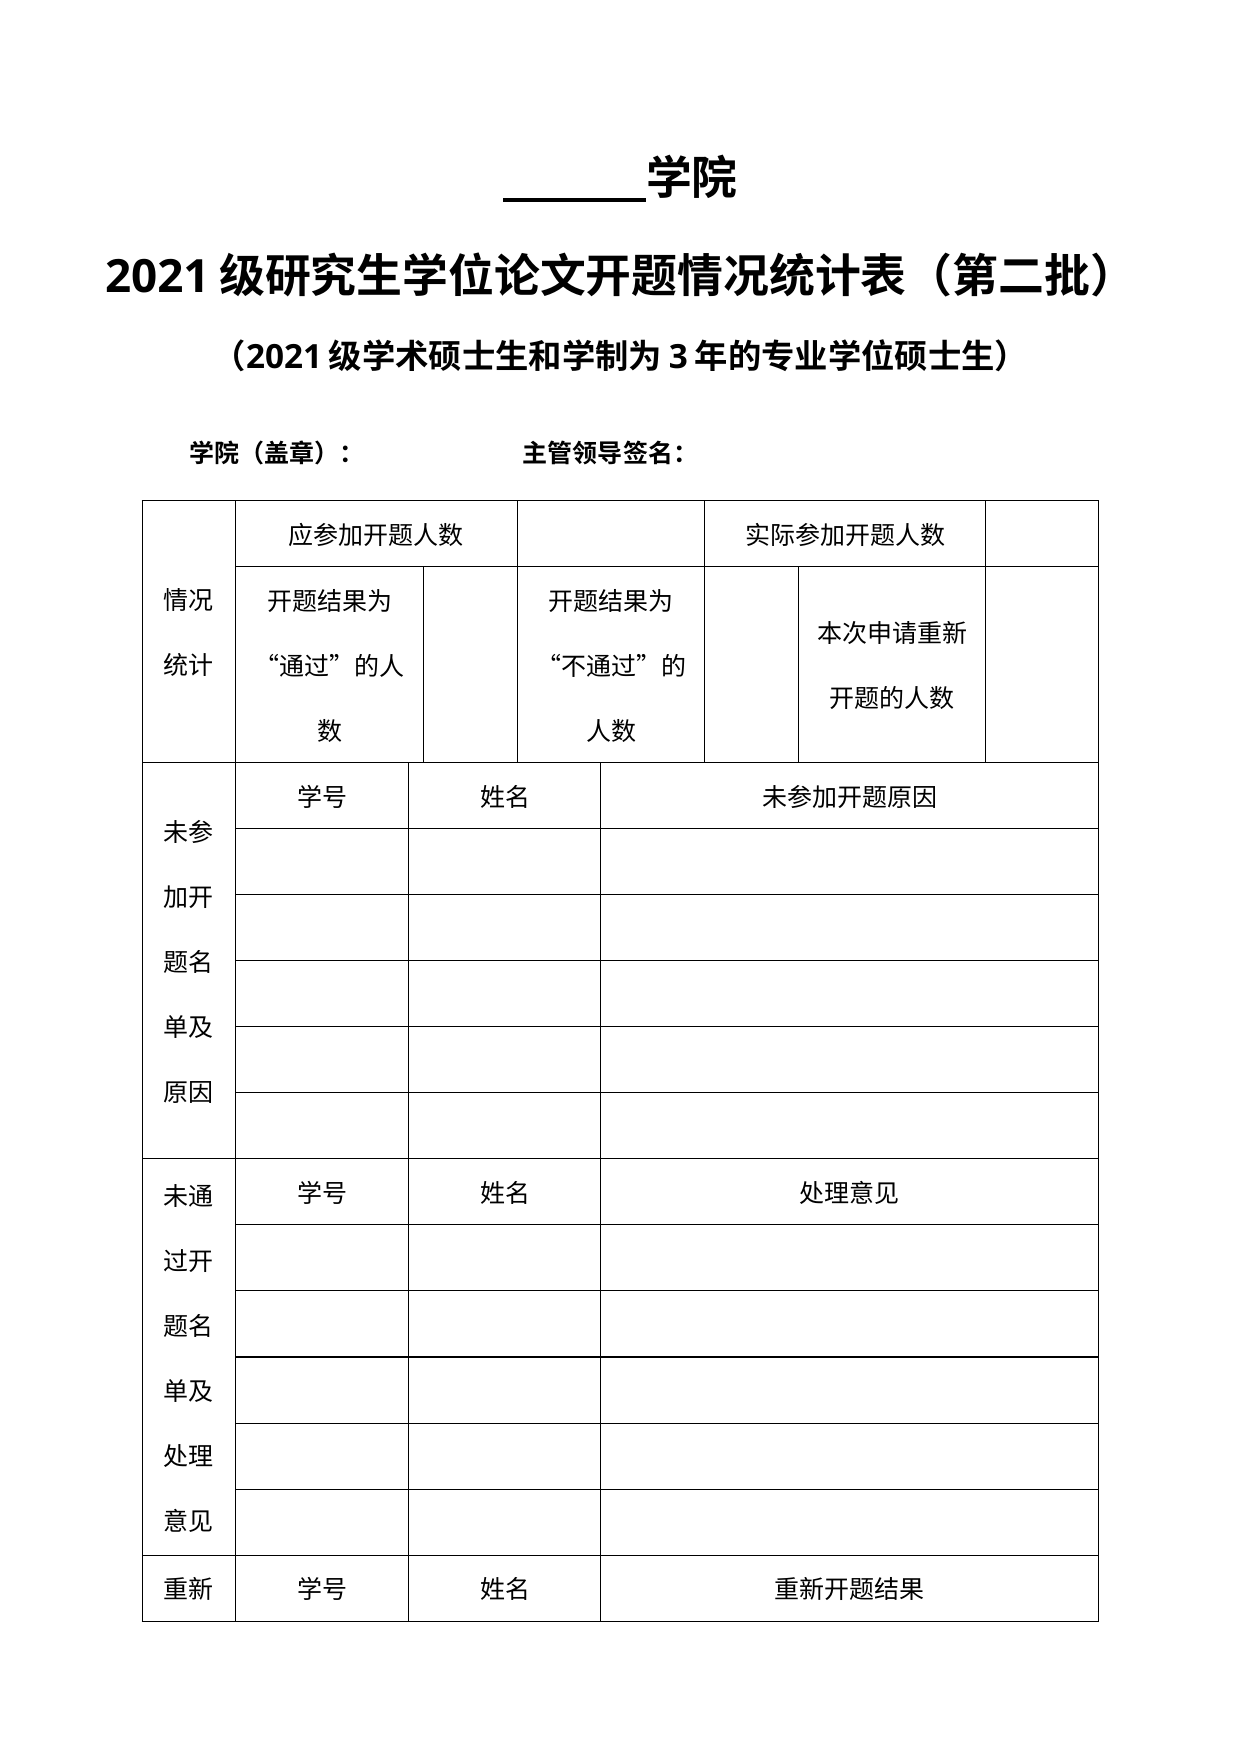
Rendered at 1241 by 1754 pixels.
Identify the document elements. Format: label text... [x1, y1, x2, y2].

table_cell [236, 1027, 408, 1092]
table_cell 学号 [236, 1556, 408, 1621]
table_cell 重新开题名单及开题结果 [143, 1556, 235, 1621]
table_cell [705, 567, 798, 762]
table_cell [601, 895, 1098, 960]
table_cell 重新开题结果 [601, 1556, 1098, 1621]
table_cell [601, 1093, 1098, 1158]
table_cell [409, 1093, 600, 1158]
table_cell 学号 [236, 763, 408, 828]
table_cell 开题结果为“不通过”的人数 [518, 567, 704, 762]
table_cell [409, 1490, 600, 1554]
table_cell [409, 961, 600, 1026]
table_header 实际参加开题人数 [705, 501, 985, 566]
table_cell [601, 1490, 1098, 1554]
table_cell [986, 567, 1098, 762]
table_cell [601, 1027, 1098, 1092]
table_cell [236, 1490, 408, 1554]
table_cell [409, 1291, 600, 1356]
table_header 应参加开题人数 [236, 501, 517, 566]
table_cell [236, 1291, 408, 1356]
table_cell [409, 1027, 600, 1092]
table_cell 未参加开题名单及原因 [143, 763, 235, 1158]
table_cell [236, 1358, 408, 1422]
table_cell [424, 567, 517, 762]
table_cell 姓名 [409, 763, 600, 828]
table_cell [409, 829, 600, 894]
table_cell [236, 1424, 408, 1488]
table_header [986, 501, 1098, 566]
table_cell [601, 1358, 1098, 1422]
table_cell [236, 1225, 408, 1290]
table_cell [236, 895, 408, 960]
table_cell [601, 961, 1098, 1026]
table_cell [409, 1225, 600, 1290]
table_header [518, 501, 704, 566]
table_cell 开题结果为“通过”的人数 [236, 567, 423, 762]
text （2021级学术硕士生和学制为3年的专业学位硕士生） [88, 321, 1152, 386]
table_cell [601, 1424, 1098, 1488]
table_cell [409, 1358, 600, 1422]
table_cell 学号 [236, 1159, 408, 1224]
text 学院 [88, 126, 1152, 224]
table_cell [236, 1093, 408, 1158]
table_cell [236, 961, 408, 1026]
table_cell [601, 829, 1098, 894]
table_cell 处理意见 [601, 1159, 1098, 1224]
table_cell [409, 895, 600, 960]
text 学院（盖章）： 主管领导签名： [88, 419, 1152, 484]
table_cell [601, 1225, 1098, 1290]
table_cell 未通过开题名单及处理意见 [143, 1159, 235, 1554]
table_cell 姓名 [409, 1556, 600, 1621]
table_cell [236, 829, 408, 894]
table_cell 本次申请重新开题的人数 [799, 567, 985, 762]
table_cell [409, 1424, 600, 1488]
table_cell 姓名 [409, 1159, 600, 1224]
table_cell [601, 1291, 1098, 1356]
text 2021级研究生学位论文开题情况统计表（第二批） [88, 224, 1152, 321]
table_cell 未参加开题原因 [601, 763, 1098, 828]
table_header 情况统计 [143, 501, 235, 762]
